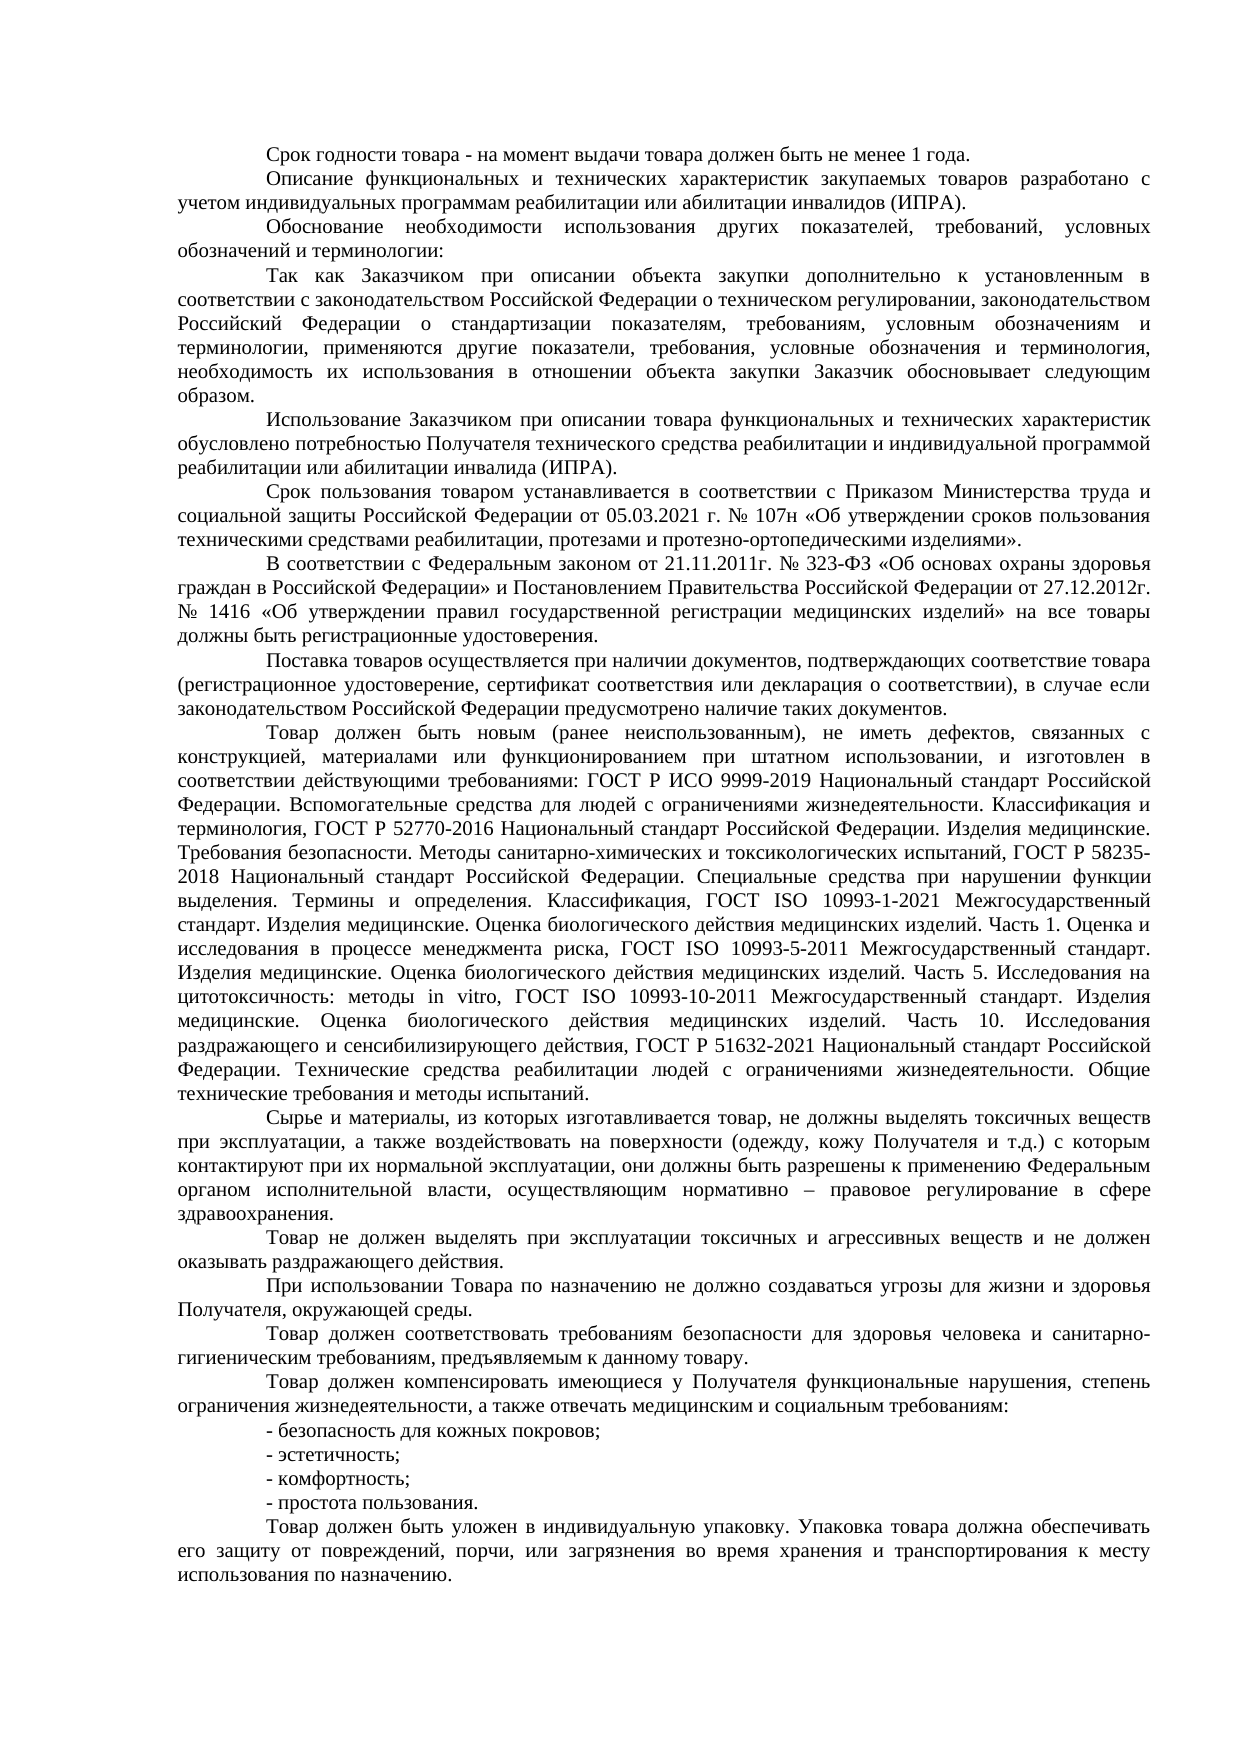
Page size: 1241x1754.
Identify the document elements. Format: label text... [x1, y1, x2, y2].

text Описание функциональных и технических характеристик закупаемых товаров разработано с учетом индивидуальных программам реабилитации или абилитации инвалидов (ИПРА). [177, 166, 1152, 214]
text - безопасность для кожных покровов; [177, 1417, 1152, 1442]
text Использование Заказчиком при описании товара функциональных и технических характеристик обусловлено потребностью Получателя технического средства реабилитации и индивидуальной программой реабилитации или абилитации инвалида (ИПРА). [177, 407, 1152, 479]
text - простота пользования. [177, 1490, 1152, 1514]
text Товар должен быть уложен в индивидуальную упаковку. Упаковка товара должна обеспечивать его защиту от повреждений, порчи, или загрязнения во время хранения и транспортирования к месту использования по назначению. [177, 1514, 1152, 1586]
text Товар не должен выделять при эксплуатации токсичных и агрессивных веществ и не должен оказывать раздражающего действия. [177, 1225, 1152, 1273]
text Срок пользования товаром устанавливается в соответствии с Приказом Министерства труда и социальной защиты Российской Федерации от 05.03.2021 г. № 107н «Об утверждении сроков пользования техническими средствами реабилитации, протезами и протезно-ортопедическими изделиями». [177, 479, 1152, 551]
text - эстетичность; [177, 1442, 1152, 1466]
text Поставка товаров осуществляется при наличии документов, подтверждающих соответствие товара (регистрационное удостоверение, сертификат соответствия или декларация о соответствии), в случае если законодательством Российской Федерации предусмотрено наличие таких документов. [177, 647, 1152, 720]
text - комфортность; [177, 1466, 1152, 1490]
text При использовании Товара по назначению не должно создаваться угрозы для жизни и здоровья Получателя, окружающей среды. [177, 1273, 1152, 1321]
text В соответствии с Федеральным законом от 21.11.2011г. № 323-ФЗ «Об основах охраны здоровья граждан в Российской Федерации» и Постановлением Правительства Российской Федерации от 27.12.2012г. № 1416 «Об утверждении правил государственной регистрации медицинских изделий» на все товары должны быть регистрационные удостоверения. [177, 551, 1152, 647]
text Товар должен компенсировать имеющиеся у Получателя функциональные нарушения, степень ограничения жизнедеятельности, а также отвечать медицинским и социальным требованиям: [177, 1369, 1152, 1417]
text Товар должен соответствовать требованиям безопасности для здоровья человека и санитарно-гигиеническим требованиям, предъявляемым к данному товару. [177, 1321, 1152, 1369]
text Так как Заказчиком при описании объекта закупки дополнительно к установленным в соответствии с законодательством Российской Федерации о техническом регулировании, законодательством Российский Федерации о стандартизации показателям, требованиям, условным обозначениям и терминологии, применяются другие показатели, требования, условные обозначения и терминология, необходимость их использования в отношении объекта закупки Заказчик обосновывает следующим образом. [177, 262, 1152, 407]
text Сырье и материалы, из которых изготавливается товар, не должны выделять токсичных веществ при эксплуатации, а также воздействовать на поверхности (одежду, кожу Получателя и т.д.) с которым контактируют при их нормальной эксплуатации, они должны быть разрешены к применению Федеральным органом исполнительной власти, осуществляющим нормативно – правовое регулирование в сфере здравоохранения. [177, 1105, 1152, 1225]
text Срок годности товара - на момент выдачи товара должен быть не менее 1 года. [177, 142, 1152, 166]
text Товар должен быть новым (ранее неиспользованным), не иметь дефектов, связанных с конструкцией, материалами или функционированием при штатном использовании, и изготовлен в соответствии действующими требованиями: ГОСТ Р ИСО 9999-2019 Национальный стандарт Российской Федерации. Вспомогательные средства для людей с ограничениями жизнедеятельности. Классификация и терминология, ГОСТ Р 52770-2016 Национальный стандарт Российской Федерации. Изделия медицинские. Требования безопасности. Методы санитарно-химических и токсикологических испытаний, ГОСТ Р 58235-2018 Национальный стандарт Российской Федерации. Специальные средства при нарушении функции выделения. Термины и определения. Классификация, ГОСТ ISO 10993-1-2021 Межгосударственный стандарт. Изделия медицинские. Оценка биологического действия медицинских изделий. Часть 1. Оценка и исследования в процессе менеджмента риска, ГОСТ ISO 10993-5-2011 Межгосударственный стандарт. Изделия медицинские. Оценка биологического действия медицинских изделий. Часть 5. Исследования на цитотоксичность: методы in vitro, ГОСТ ISO 10993-10-2011 Межгосударственный стандарт. Изделия медицинские. Оценка биологического действия медицинских изделий. Часть 10. Исследования раздражающего и сенсибилизирующего действия, ГОСТ Р 51632-2021 Национальный стандарт Российской Федерации. Технические средства реабилитации людей с ограничениями жизнедеятельности. Общие технические требования и методы испытаний. [177, 720, 1152, 1105]
text Обоснование необходимости использования других показателей, требований, условных обозначений и терминологии: [177, 214, 1152, 262]
